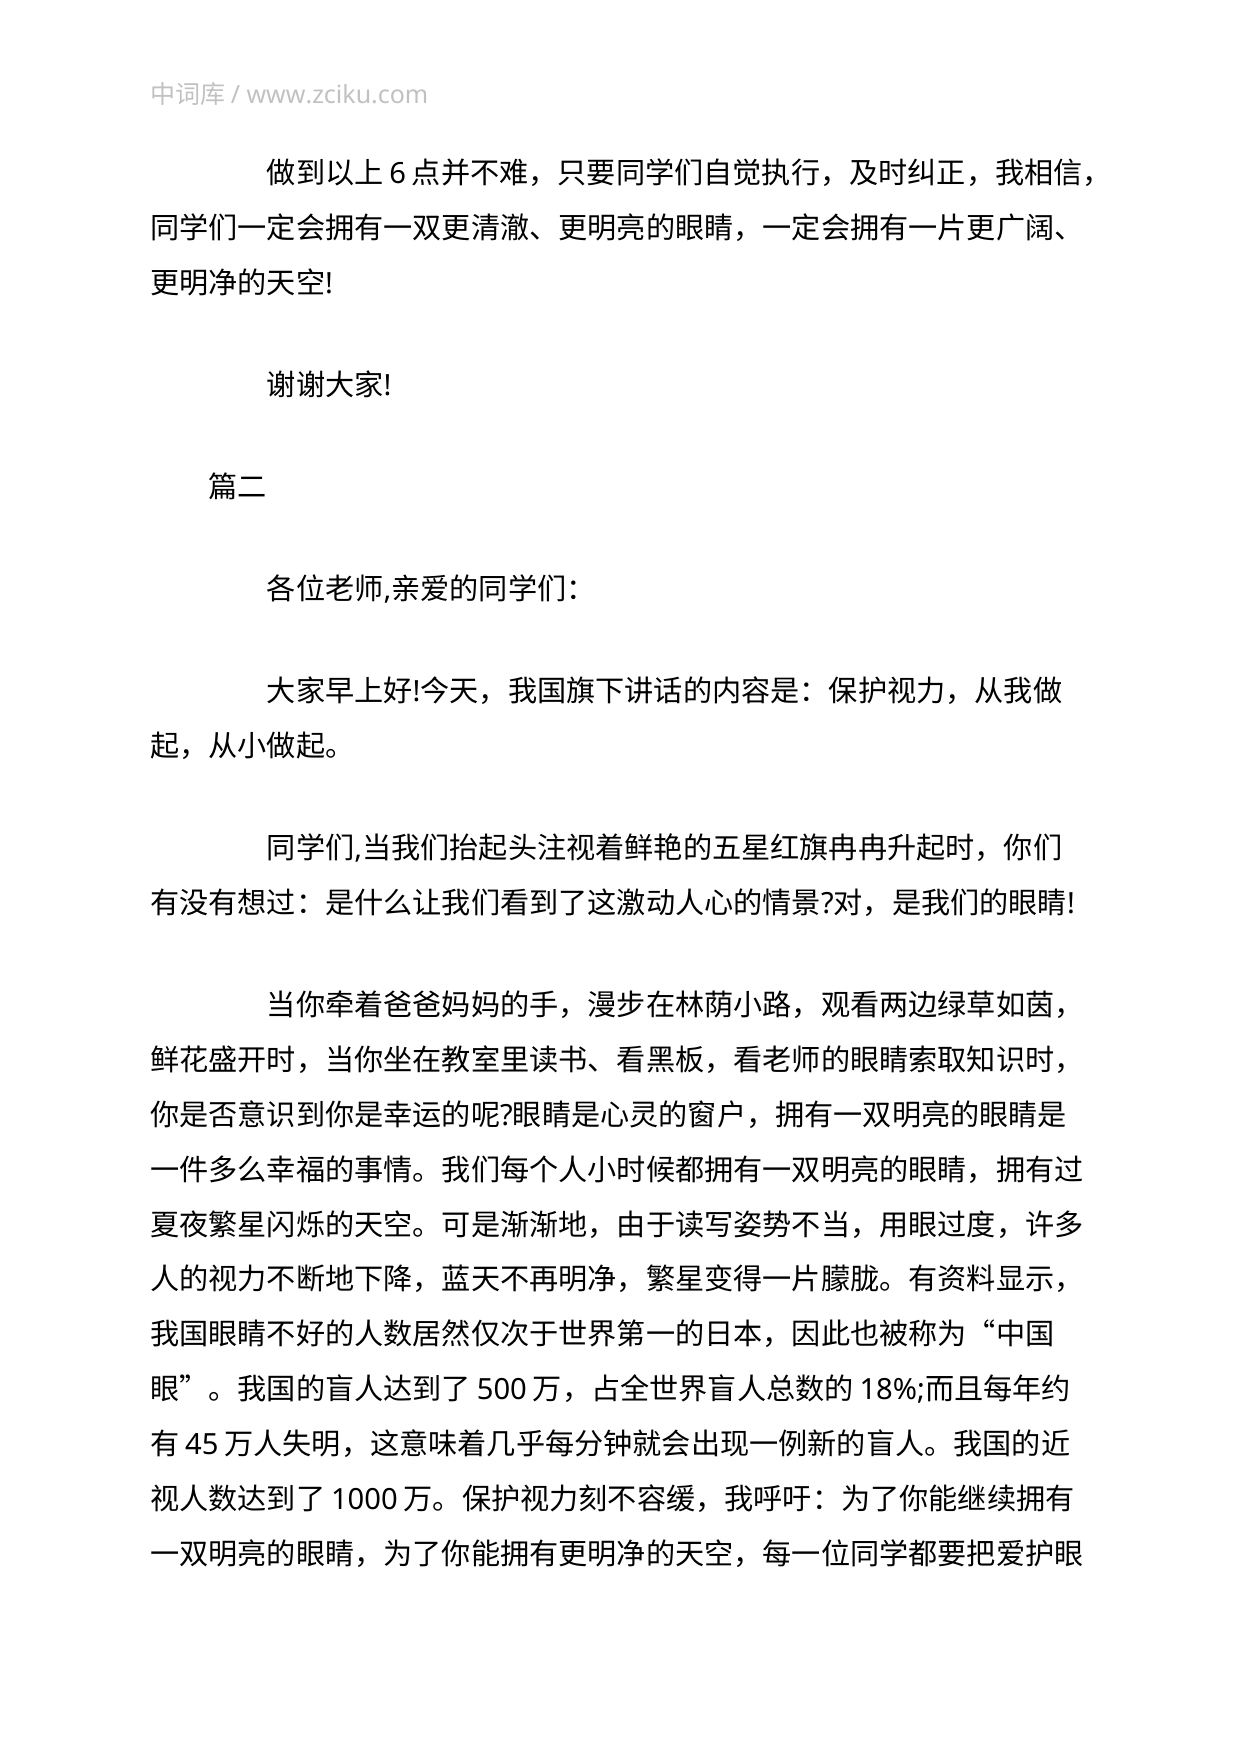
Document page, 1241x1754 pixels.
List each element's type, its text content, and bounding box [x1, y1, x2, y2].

text 篇二 [150, 464, 1090, 506]
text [150, 981, 1090, 1573]
text 同学们,当我们抬起头注视着鲜艳的五星红旗冉冉升起时，你们有没有想过：是什么让我们看到了这激动人心的情景?对，是我们的眼睛! [150, 824, 1090, 922]
text 大家早上好!今天，我国旗下讲话的内容是：保护视力，从我做起，从小做起。 [150, 668, 1090, 765]
text 做到以上6点并不难，只要同学们自觉执行，及时纠正，我相信，同学们一定会拥有一双更清澈、更明亮的眼睛，一定会拥有一片更广阔、更明净的天空! [150, 150, 1090, 302]
text 谢谢大家! [150, 362, 1090, 404]
text 各位老师,亲爱的同学们： [150, 566, 1090, 608]
